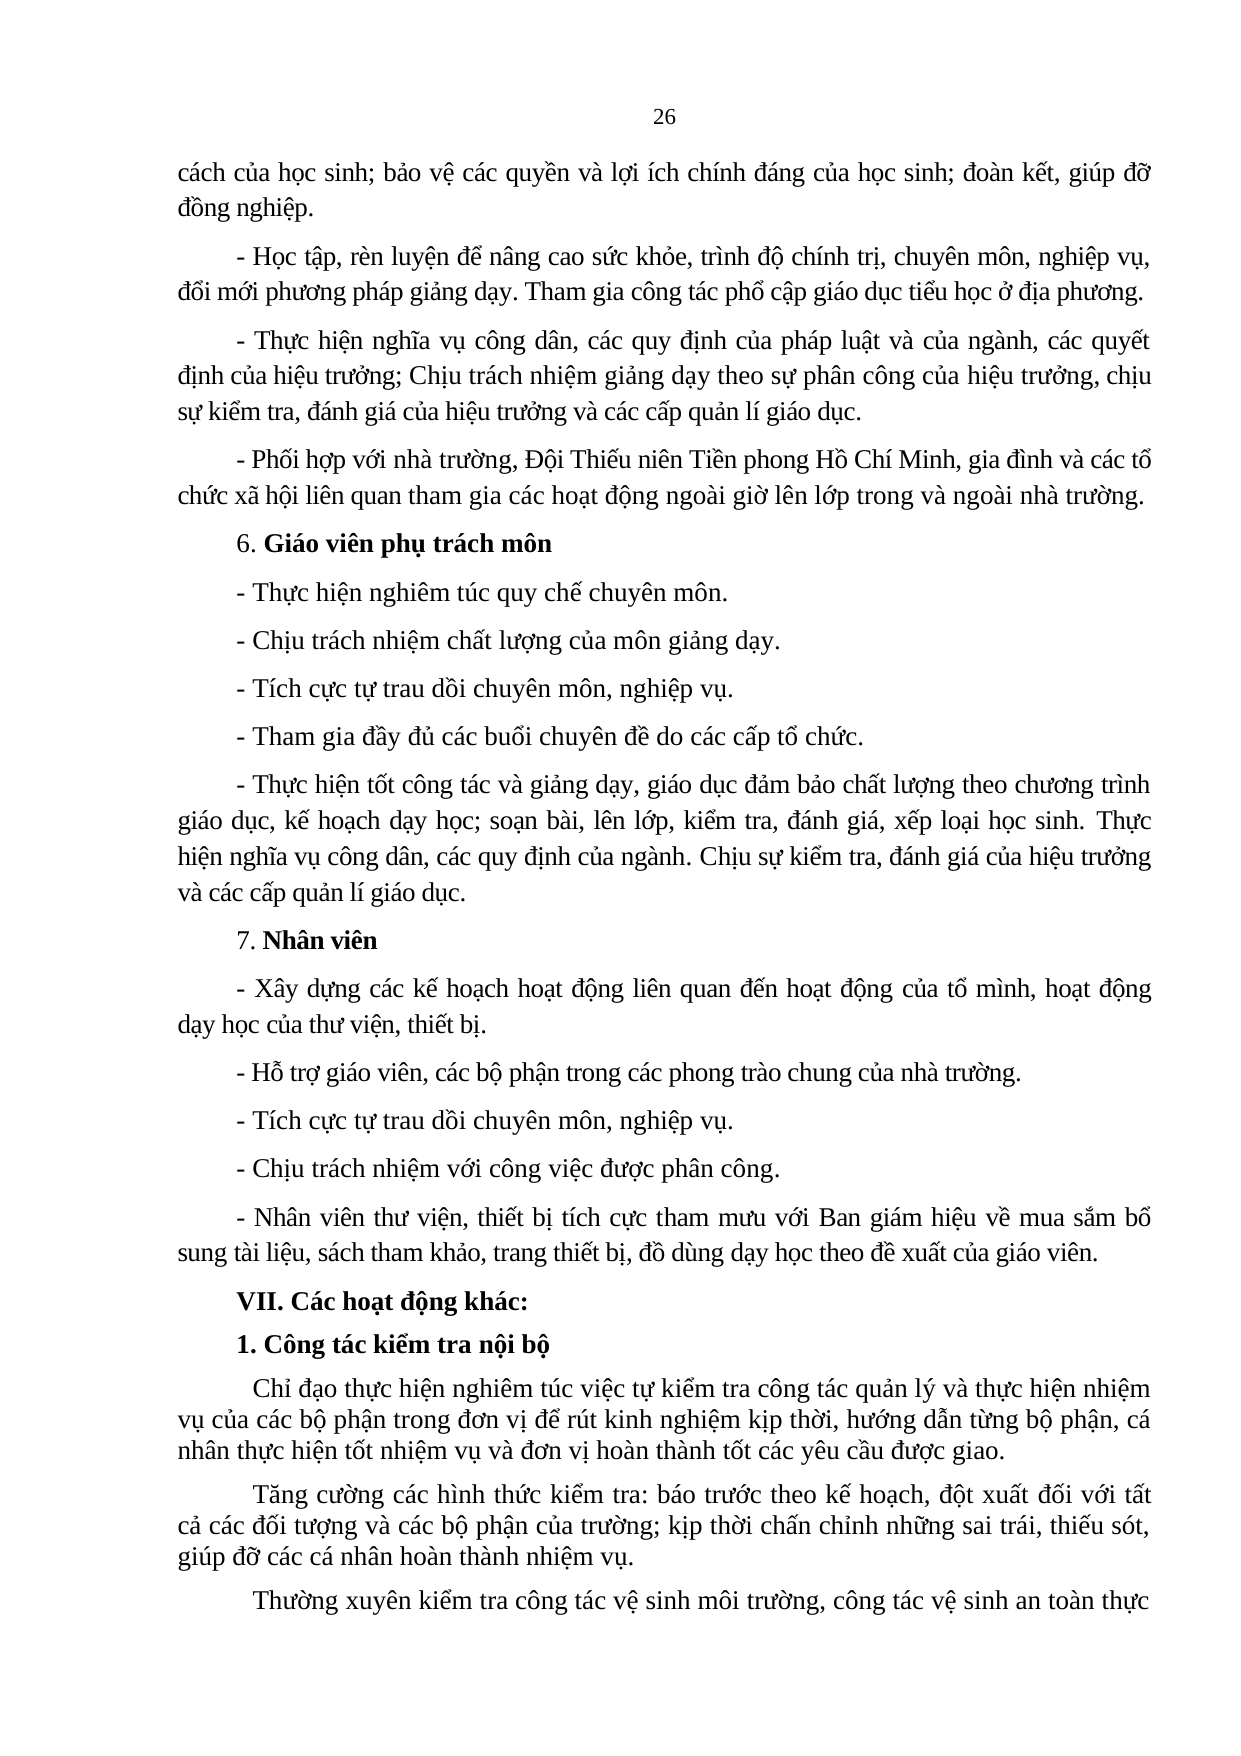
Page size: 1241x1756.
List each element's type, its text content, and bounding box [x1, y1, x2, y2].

text - Thực hiện nghiêm túc quy chế chuyên môn. [177, 576, 1152, 607]
text Chỉ đạo thực hiện nghiêm túc việc tự kiểm tra công tác quản lý và thực hiện nhiệm vụ của các bộ phận trong đơn vị để rút kinh nghiệm kịp thời, hướng dẫn từng bộ phận, cá nhân thực hiện tốt nhiệm vụ và đơn vị hoàn thành tốt các yêu cầu được giao. [177, 1372, 1152, 1466]
text - Học tập, rèn luyện để nâng cao sức khỏe, trình độ chính trị, chuyên môn, nghiệp vụ, đổi mới phương pháp giảng dạy. Tham gia công tác phổ cập giáo dục tiểu học ở địa phương. [177, 240, 1152, 307]
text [177, 1584, 1152, 1615]
text Tăng cường các hình thức kiểm tra: báo trước theo kế hoạch, đột xuất đối với tất cả các đối tượng và các bộ phận của trường; kịp thời chấn chỉnh những sai trái, thiếu sót, giúp đỡ các cá nhân hoàn thành nhiệm vụ. [177, 1478, 1152, 1571]
text 1. Công tác kiểm tra nội bộ [177, 1328, 1152, 1359]
text - Hỗ trợ giáo viên, các bộ phận trong các phong trào chung của nhà trường. [177, 1056, 1152, 1087]
text - Tích cực tự trau dồi chuyên môn, nghiệp vụ. [177, 672, 1152, 703]
text 6. Giáo viên phụ trách môn [177, 527, 1152, 558]
text - Phối hợp với nhà trường, Đội Thiếu niên Tiền phong Hồ Chí Minh, gia đình và các tổ chức xã hội liên quan tham gia các hoạt động ngoài giờ lên lớp trong và ngoài nhà trường. [177, 443, 1152, 510]
text 7. Nhân viên [177, 924, 1152, 955]
text - Thực hiện nghĩa vụ công dân, các quy định của pháp luật và của ngành, các quyết định của hiệu trưởng; Chịu trách nhiệm giảng dạy theo sự phân công của hiệu trưởng, chịu sự kiểm tra, đánh giá của hiệu trưởng và các cấp quản lí giáo dục. [177, 324, 1152, 426]
text - Xây dựng các kế hoạch hoạt động liên quan đến hoạt động của tổ mình, hoạt động dạy học của thư viện, thiết bị. [177, 972, 1152, 1039]
text - Thực hiện tốt công tác và giảng dạy, giáo dục đảm bảo chất lượng theo chương trình giáo dục, kế hoạch dạy học; soạn bài, lên lớp, kiểm tra, đánh giá, xếp loại học sinh. Thực hiện nghĩa vụ công dân, các quy định của ngành. Chịu sự kiểm tra, đánh giá của hiệu trưởng và các cấp quản lí giáo dục. [177, 768, 1152, 907]
text VII. Các hoạt động khác: [177, 1285, 1152, 1316]
text - Chịu trách nhiệm với công việc được phân công. [177, 1153, 1152, 1184]
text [177, 156, 1152, 223]
text - Tích cực tự trau dồi chuyên môn, nghiệp vụ. [177, 1104, 1152, 1136]
text - Chịu trách nhiệm chất lượng của môn giảng dạy. [177, 624, 1152, 655]
text - Tham gia đầy đủ các buổi chuyên đề do các cấp tổ chức. [177, 720, 1152, 751]
text - Nhân viên thư viện, thiết bị tích cực tham mưu với Ban giám hiệu về mua sắm bổ sung tài liệu, sách tham khảo, trang thiết bị, đồ dùng dạy học theo đề xuất của giáo viên. [177, 1201, 1152, 1268]
